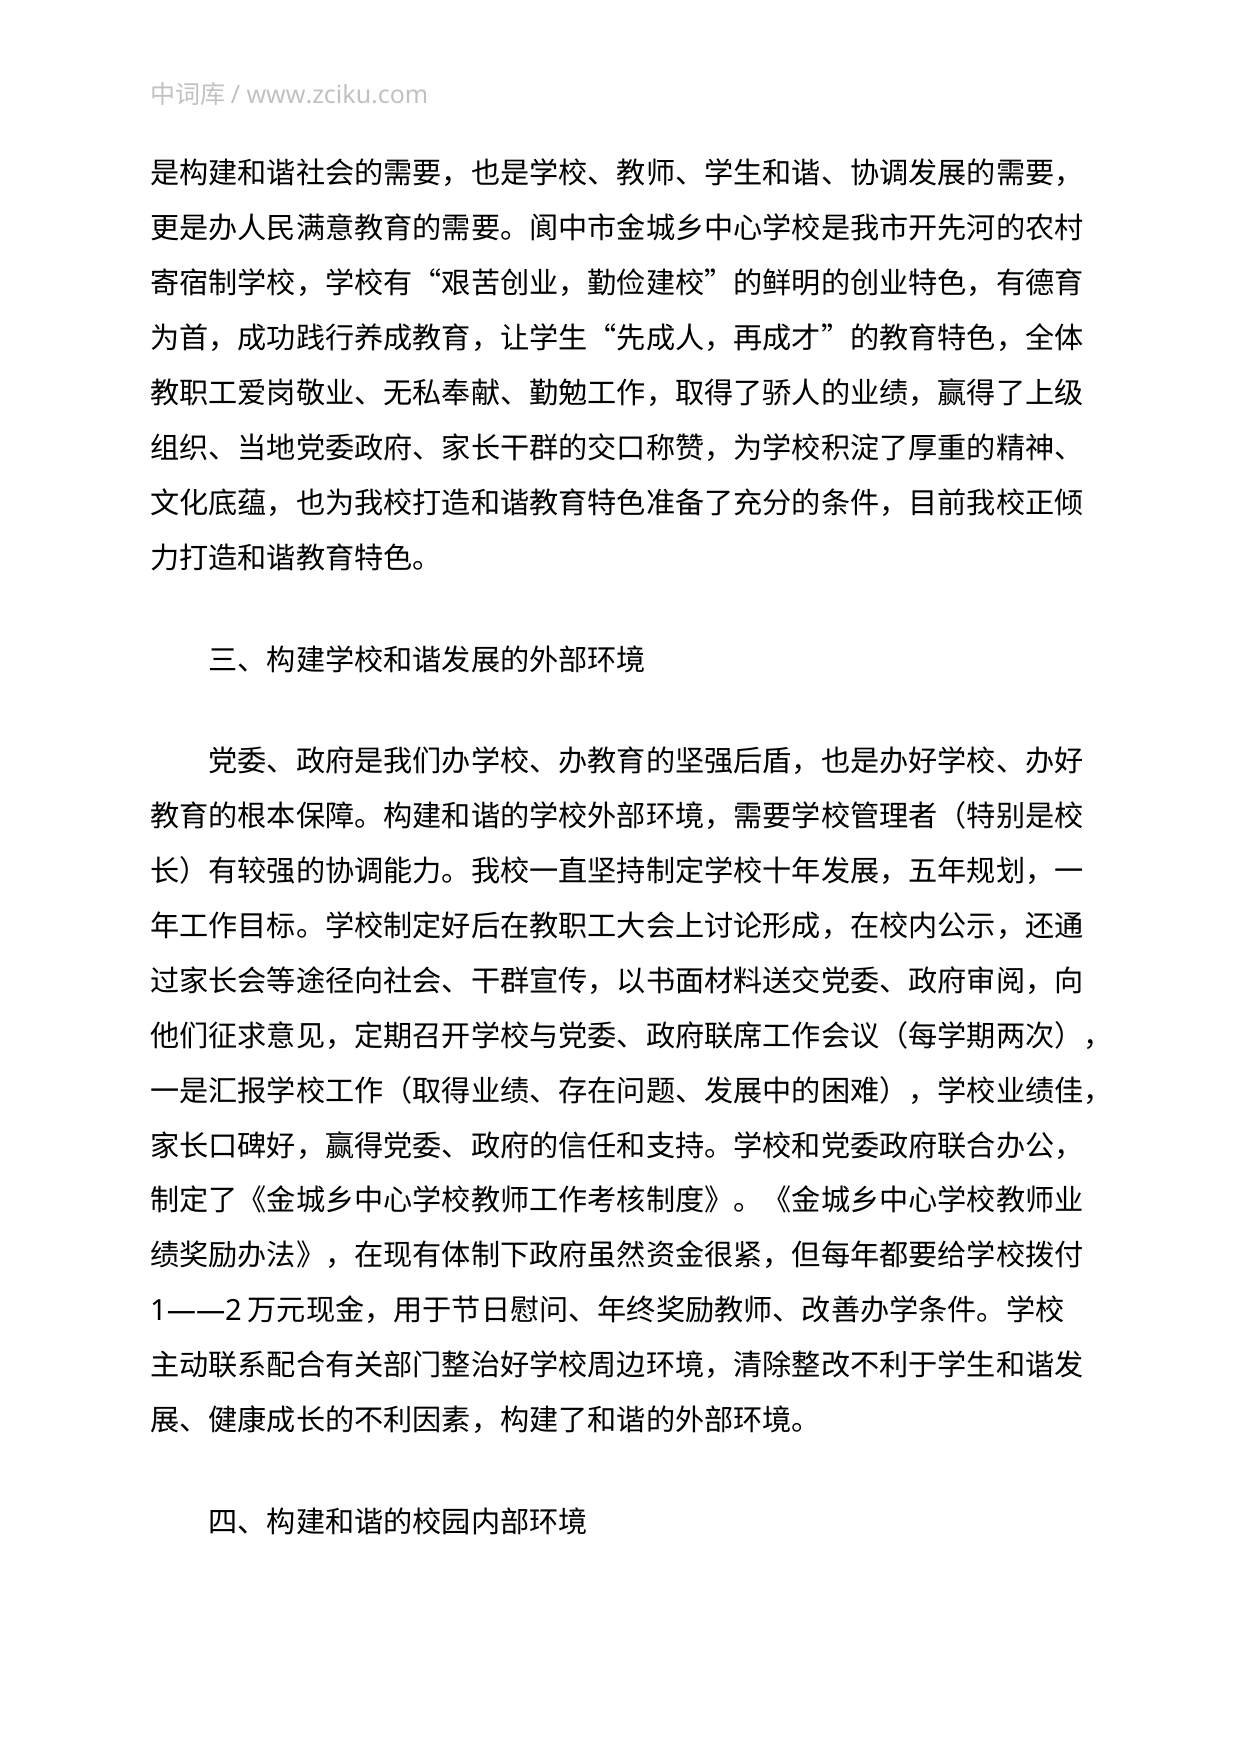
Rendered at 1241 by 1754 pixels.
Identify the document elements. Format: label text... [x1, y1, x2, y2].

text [150, 150, 1090, 577]
text 三、构建学校和谐发展的外部环境 [150, 636, 1090, 678]
text 四、构建和谐的校园内部环境 [150, 1498, 1090, 1541]
text 党委、政府是我们办学校、办教育的坚强后盾，也是办好学校、办好教育的根本保障。构建和谐的学校外部环境，需要学校管理者（特别是校长）有较强的协调能力。我校一直坚持制定学校十年发展，五年规划，一年工作目标。学校制定好后在教职工大会上讨论形成，在校内公示，还通过家长会等途径向社会、干群宣传，以书面材料送交党委、政府审阅，向他们征求意见，定期召开学校与党委、政府联席工作会议（每学期两次），一是汇报学校工作（取得业绩、存在问题、发展中的困难），学校业绩佳，家长口碑好，赢得党委、政府的信任和支持。学校和党委政府联合办公，制定了《金城乡中心学校教师工作考核制度》。《金城乡中心学校教师业绩奖励办法》，在现有体制下政府虽然资金很紧，但每年都要给学校拨付1——2万元现金，用于节日慰问、年终奖励教师、改善办学条件。学校主动联系配合有关部门整治好学校周边环境，清除整改不利于学生和谐发展、健康成长的不利因素，构建了和谐的外部环境。 [150, 738, 1090, 1439]
